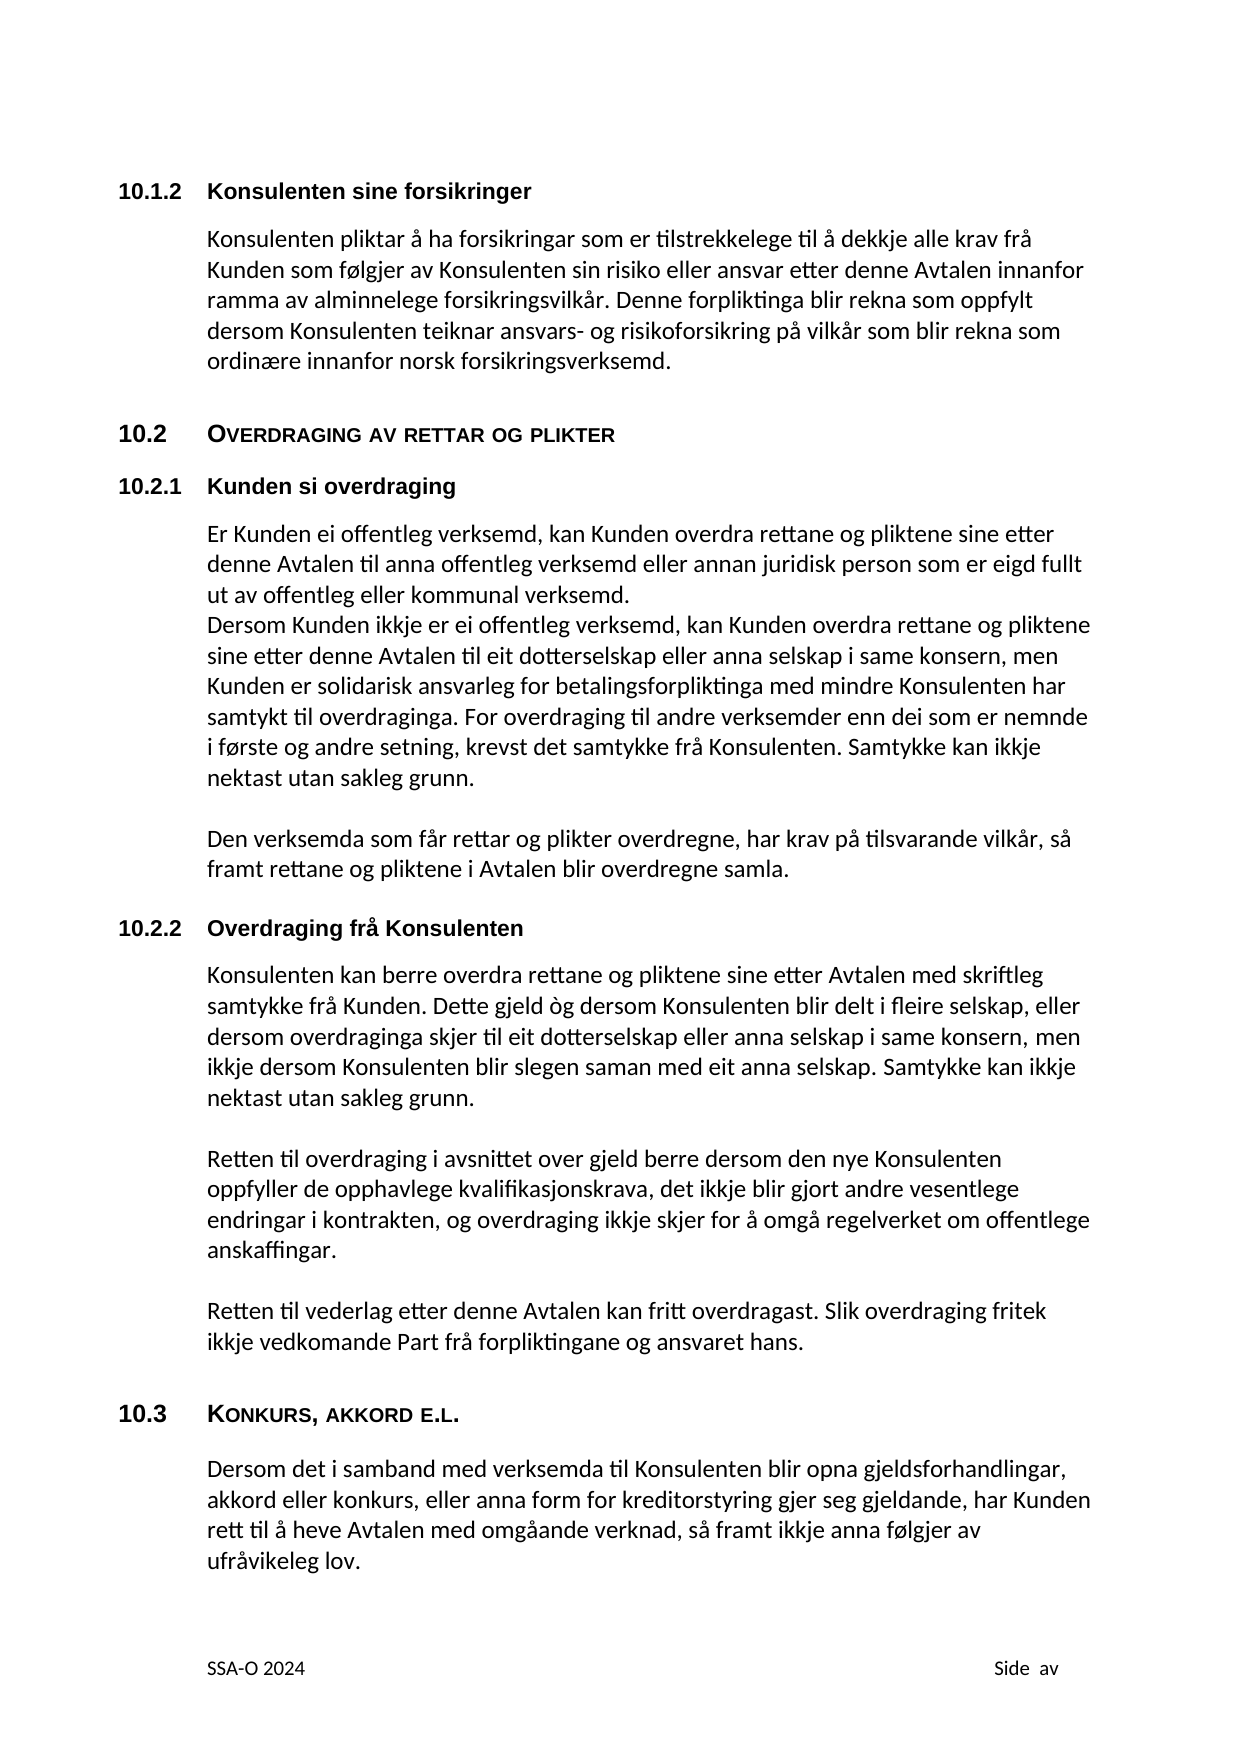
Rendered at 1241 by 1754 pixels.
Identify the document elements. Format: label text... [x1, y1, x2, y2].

text Konsulenten pliktar å ha forsikringar som er tilstrekkelege til å dekkje alle krav frå Kunden som følgjer av Konsulenten sin risiko eller ansvar etter denne Avtalen innanfor ramma av alminnelege forsikringsvilkår. Denne forpliktinga blir rekna som oppfylt dersom Konsulenten teiknar ansvars- og risikoforsikring på vilkår som blir rekna som ordinære innanfor norsk forsikringsverksemd. [207, 223, 1092, 376]
subtitle Overdraging frå Konsulenten [118, 914, 1092, 941]
text Er Kunden ei offentleg verksemd, kan Kunden overdra rettane og pliktene sine etter denne Avtalen til anna offentleg verksemd eller annan juridisk person som er eigd fullt ut av offentleg eller kommunal verksemd. [207, 518, 1092, 609]
text Retten til overdraging i avsnittet over gjeld berre dersom den nye Konsulenten oppfyller de opphavlege kvalifikasjonskrava, det ikkje blir gjort andre vesentlege endringar i kontrakten, og overdraging ikkje skjer for å omgå regelverket om offentlege anskaffingar. [207, 1143, 1092, 1265]
subtitle Konsulenten sine forsikringer [118, 178, 1092, 204]
text Konsulenten kan berre overdra rettane og pliktene sine etter Avtalen med skriftleg samtykke frå Kunden. Dette gjeld òg dersom Konsulenten blir delt i fleire selskap, eller dersom overdraginga skjer til eit dotterselskap eller anna selskap i same konsern, men ikkje dersom Konsulenten blir slegen saman med eit anna selskap. Samtykke kan ikkje nektast utan sakleg grunn. [207, 960, 1092, 1112]
text Dersom Kunden ikkje er ei offentleg verksemd, kan Kunden overdra rettane og pliktene sine etter denne Avtalen til eit dotterselskap eller anna selskap i same konsern, men Kunden er solidarisk ansvarleg for betalingsforpliktinga med mindre Konsulenten har samtykt til overdraginga. For overdraging til andre verksemder enn dei som er nemnde i første og andre setning, krevst det samtykke frå Konsulenten. Samtykke kan ikkje nektast utan sakleg grunn. [207, 609, 1092, 792]
subtitle Konkurs, akkord e.l. [118, 1399, 1092, 1428]
text Dersom det i samband med verksemda til Konsulenten blir opna gjeldsforhandlingar, akkord eller konkurs, eller anna form for kreditorstyring gjer seg gjeldande, har Kunden rett til å heve Avtalen med omgåande verknad, så framt ikkje anna følgjer av ufråvikeleg lov. [207, 1453, 1092, 1575]
subtitle Kunden si overdraging [118, 473, 1092, 499]
text Den verksemda som får rettar og plikter overdregne, har krav på tilsvarande vilkår, så framt rettane og pliktene i Avtalen blir overdregne samla. [207, 823, 1092, 884]
subtitle Overdraging av rettar og plikter [118, 419, 1092, 448]
text Retten til vederlag etter denne Avtalen kan fritt overdragast. Slik overdraging fritek ikkje vedkomande Part frå forpliktingane og ansvaret hans. [207, 1295, 1092, 1356]
